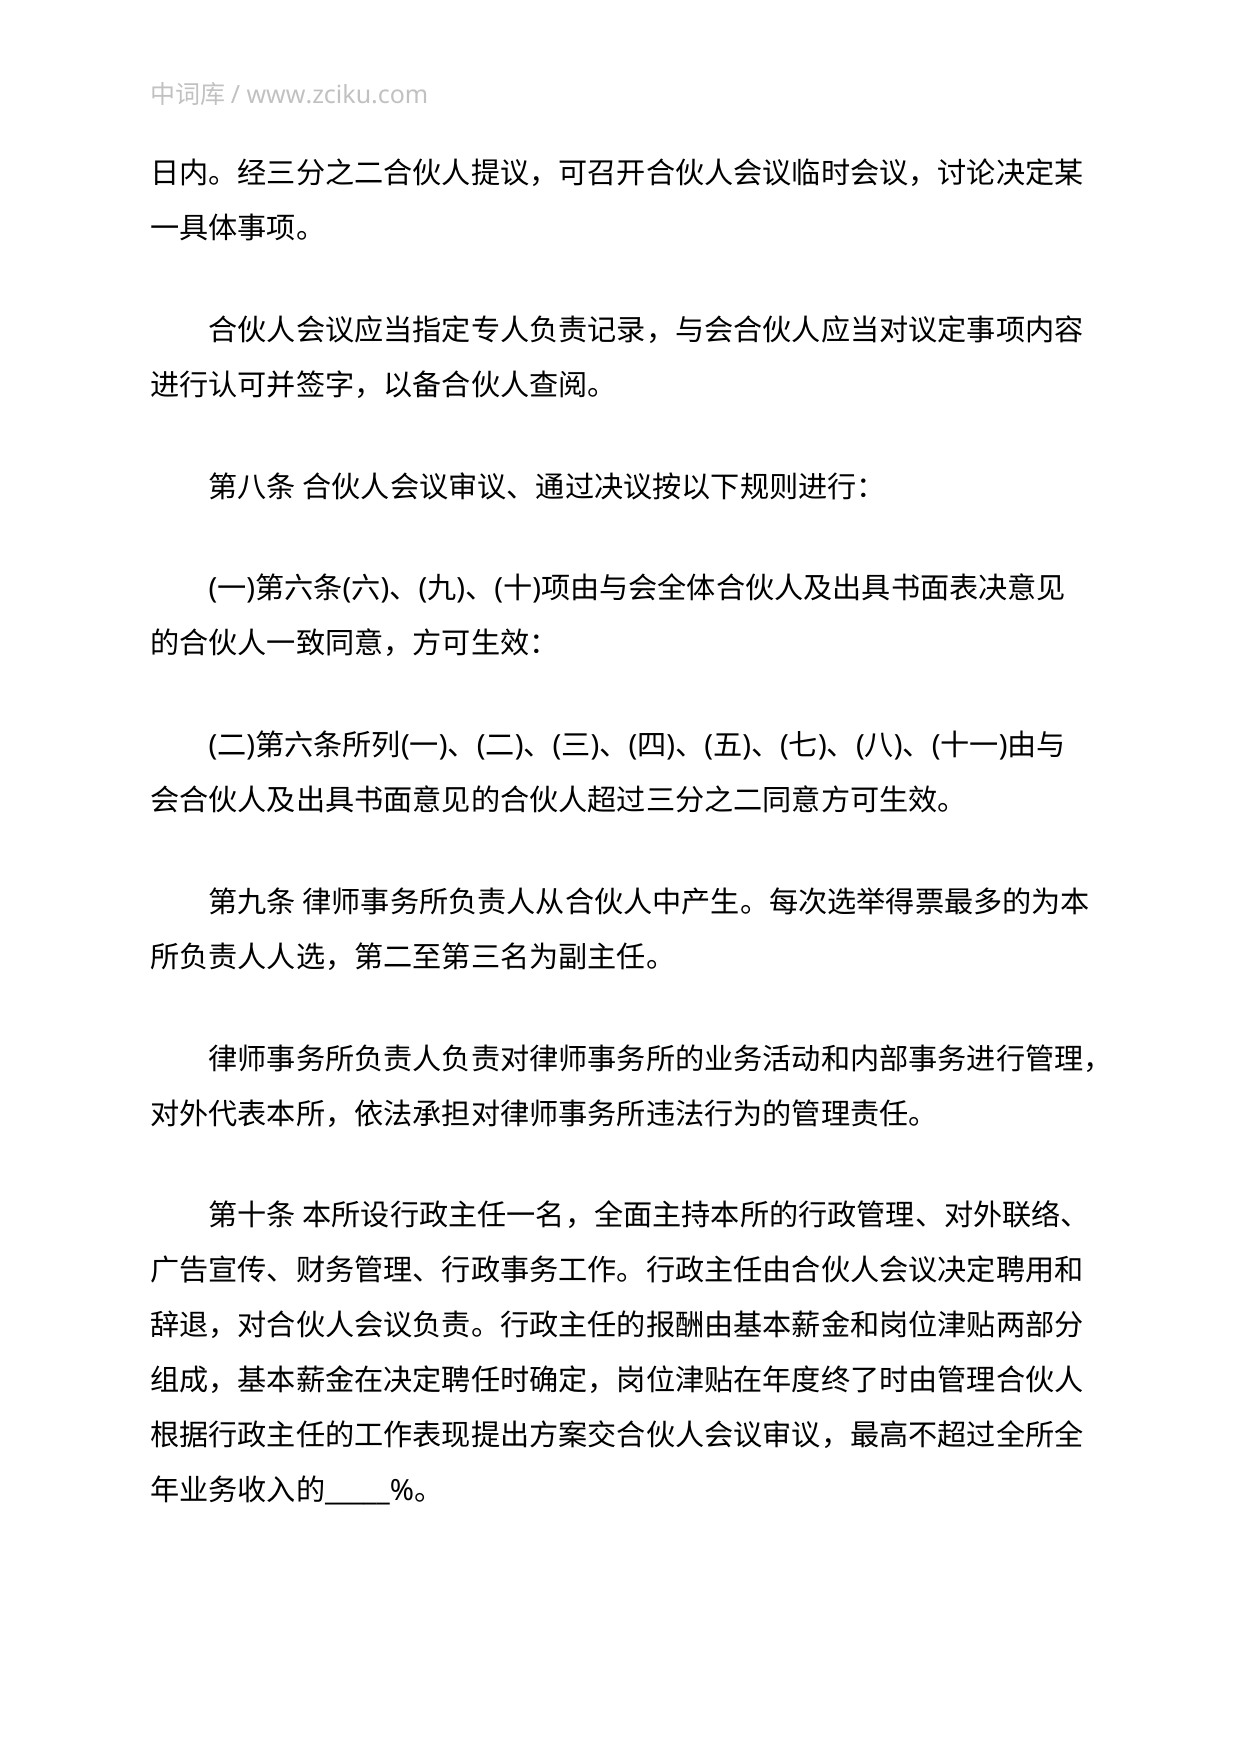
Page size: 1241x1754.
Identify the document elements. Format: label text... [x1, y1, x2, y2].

text 合伙人会议应当指定专人负责记录，与会合伙人应当对议定事项内容进行认可并签字，以备合伙人查阅。 [150, 307, 1090, 404]
text 律师事务所负责人负责对律师事务所的业务活动和内部事务进行管理，对外代表本所，依法承担对律师事务所违法行为的管理责任。 [150, 1035, 1090, 1132]
text 第十条 本所设行政主任一名，全面主持本所的行政管理、对外联络、广告宣传、财务管理、行政事务工作。行政主任由合伙人会议决定聘用和辞退，对合伙人会议负责。行政主任的报酬由基本薪金和岗位津贴两部分组成，基本薪金在决定聘任时确定，岗位津贴在年度终了时由管理合伙人根据行政主任的工作表现提出方案交合伙人会议审议，最高不超过全所全年业务收入的_____%。 [150, 1192, 1090, 1509]
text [150, 150, 1090, 247]
text 第八条 合伙人会议审议、通过决议按以下规则进行： [150, 463, 1090, 506]
text (一)第六条(六)、(九)、(十)项由与会全体合伙人及出具书面表决意见的合伙人一致同意，方可生效： [150, 565, 1090, 662]
text (二)第六条所列(一)、(二)、(三)、(四)、(五)、(七)、(八)、(十一)由与会合伙人及出具书面意见的合伙人超过三分之二同意方可生效。 [150, 722, 1090, 819]
text 第九条 律师事务所负责人从合伙人中产生。每次选举得票最多的为本所负责人人选，第二至第三名为副主任。 [150, 879, 1090, 976]
